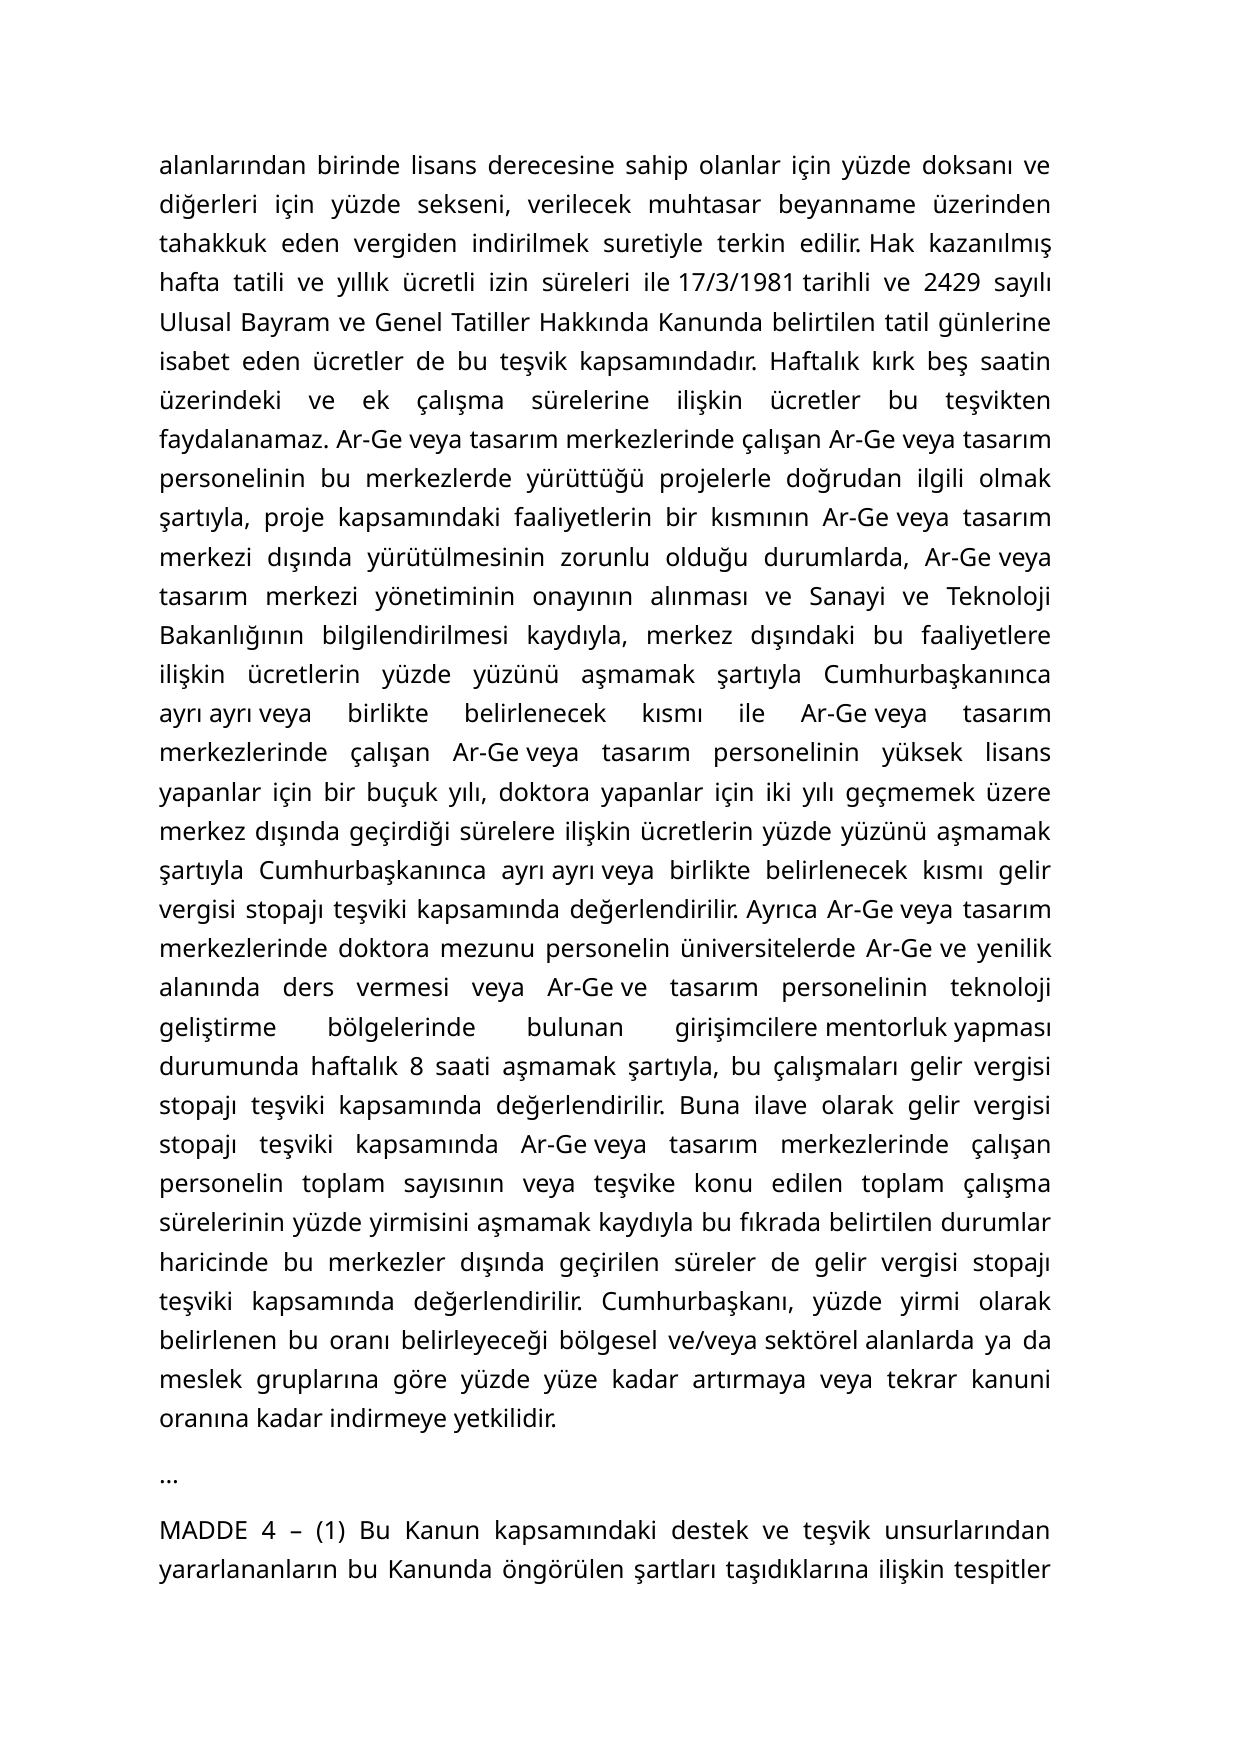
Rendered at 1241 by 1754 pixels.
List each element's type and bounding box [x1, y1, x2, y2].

table_cell [148, 148, 1063, 1586]
